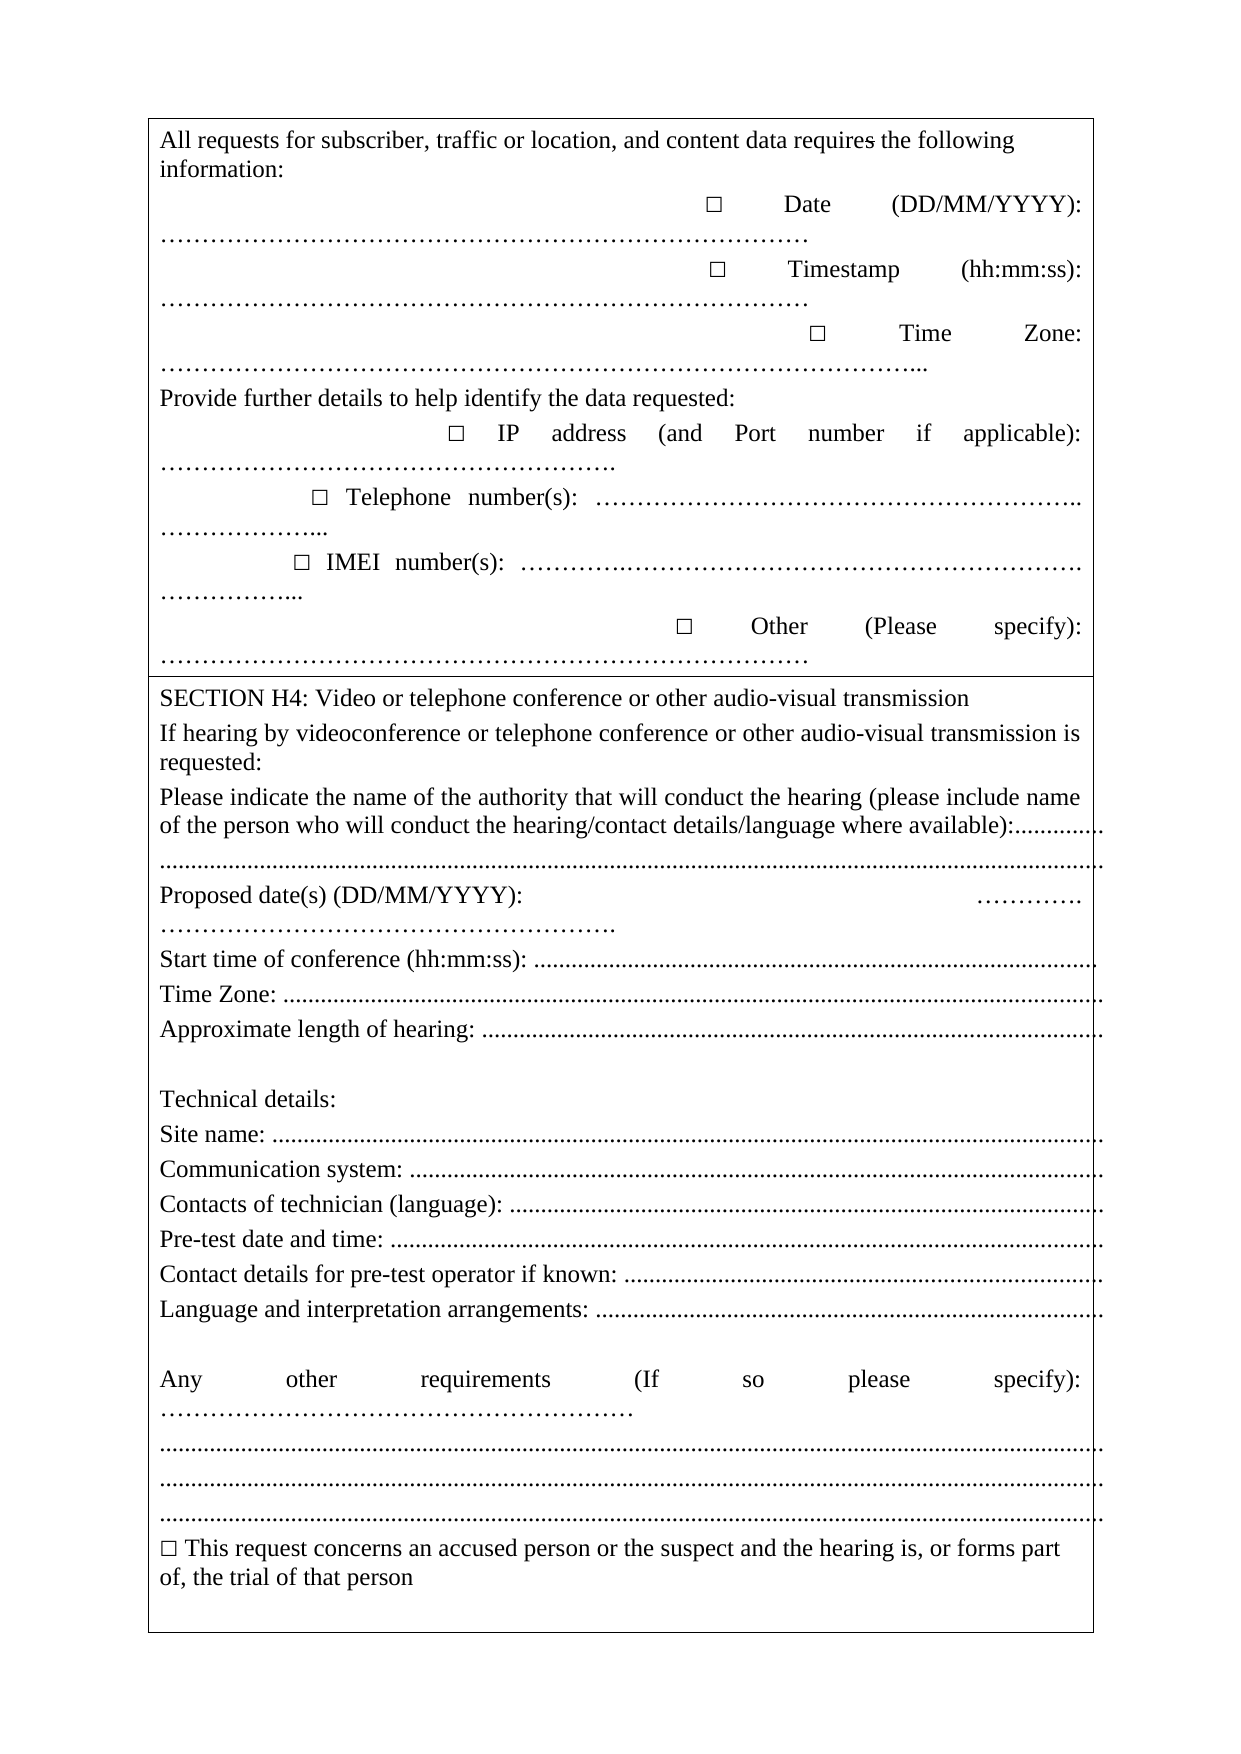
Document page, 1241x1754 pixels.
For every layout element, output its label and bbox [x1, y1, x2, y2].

table_cell [149, 677, 1093, 1632]
table_cell [149, 119, 1093, 676]
